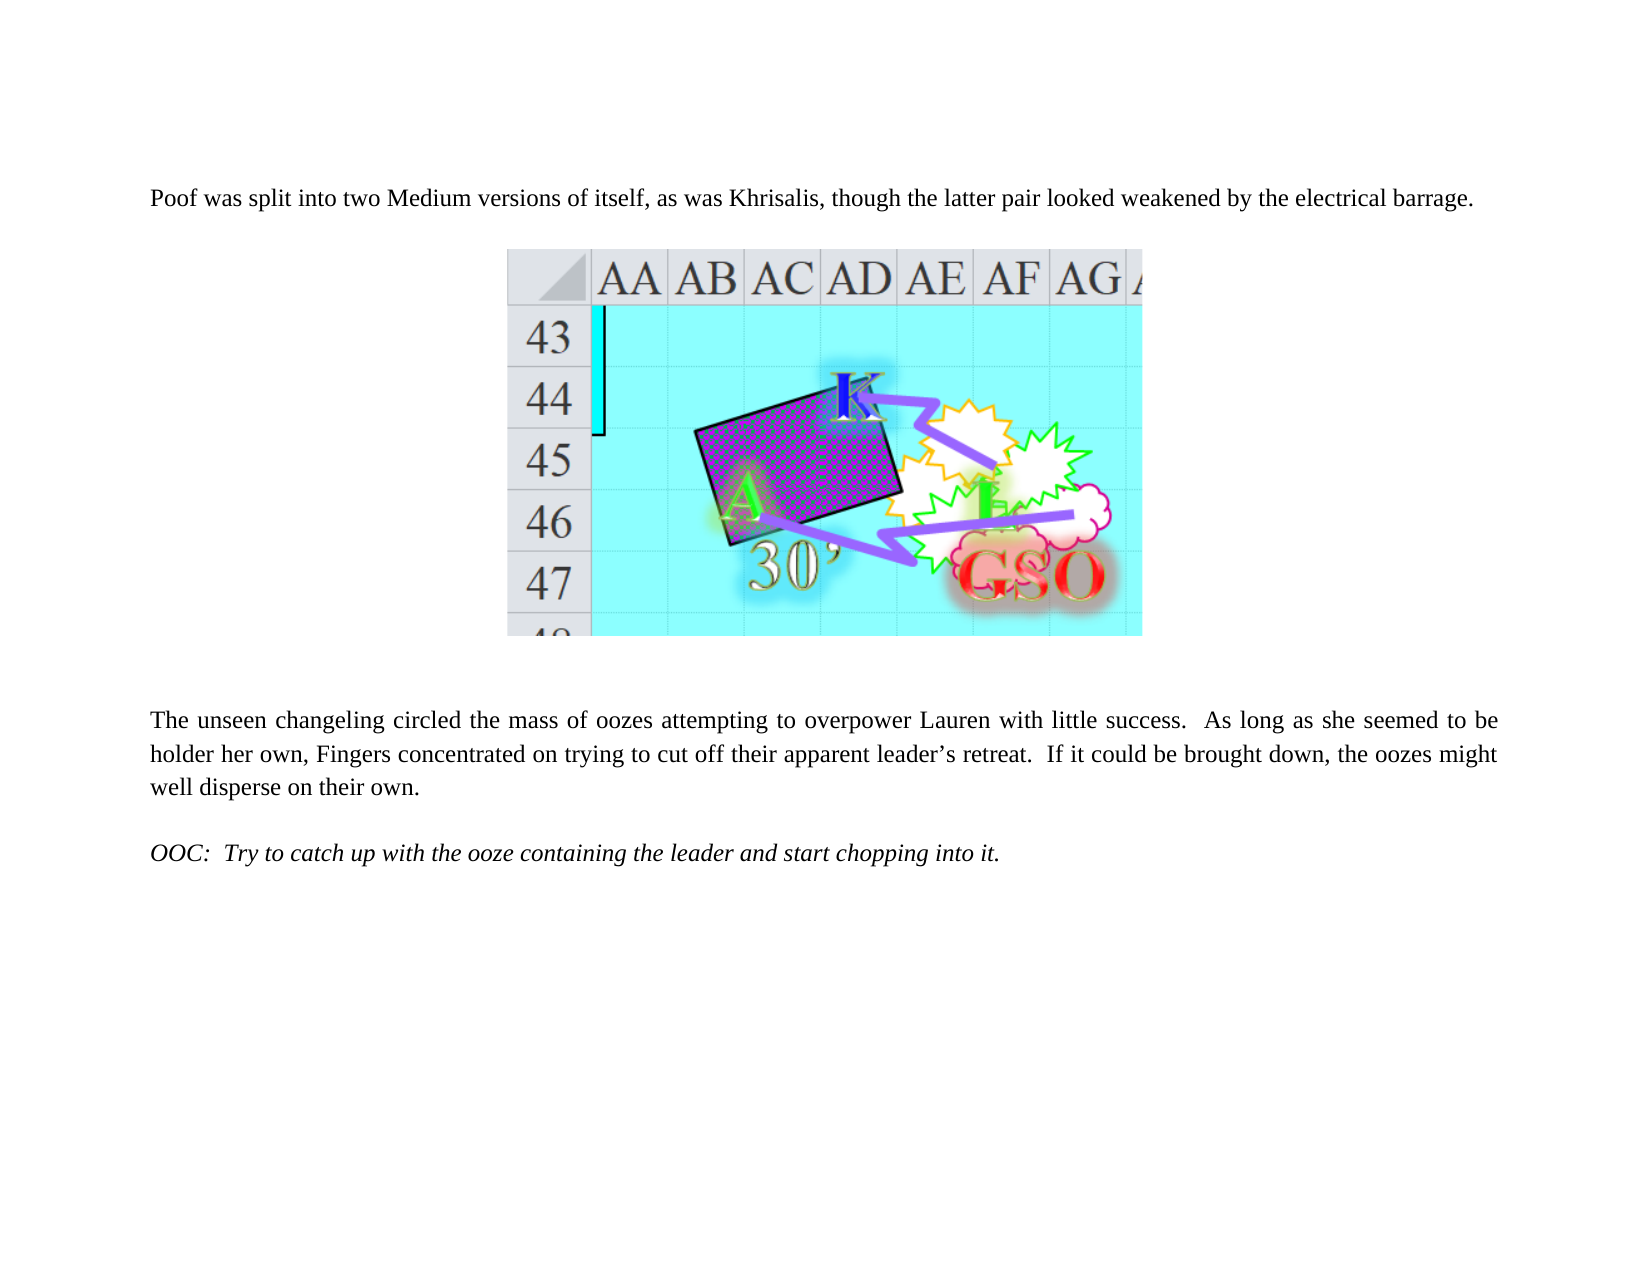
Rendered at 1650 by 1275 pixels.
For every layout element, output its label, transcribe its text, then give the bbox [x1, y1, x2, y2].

text The unseen changeling circled the mass of oozes attempting to overpower Lauren with little success. As long as she seemed to be holder her own, Fingers concentrated on trying to cut off their apparent leader’s retreat. If it could be brought down, the oozes might well disperse on their own. [150, 706, 1500, 800]
picture [507, 249, 1143, 636]
text Poof was split into two Medium versions of itself, as was Khrisalis, though the latter pair looked weakened by the electrical barrage. [150, 183, 1500, 212]
text OOC: Try to catch up with the ooze containing the leader and start chopping into it. [150, 838, 1500, 866]
